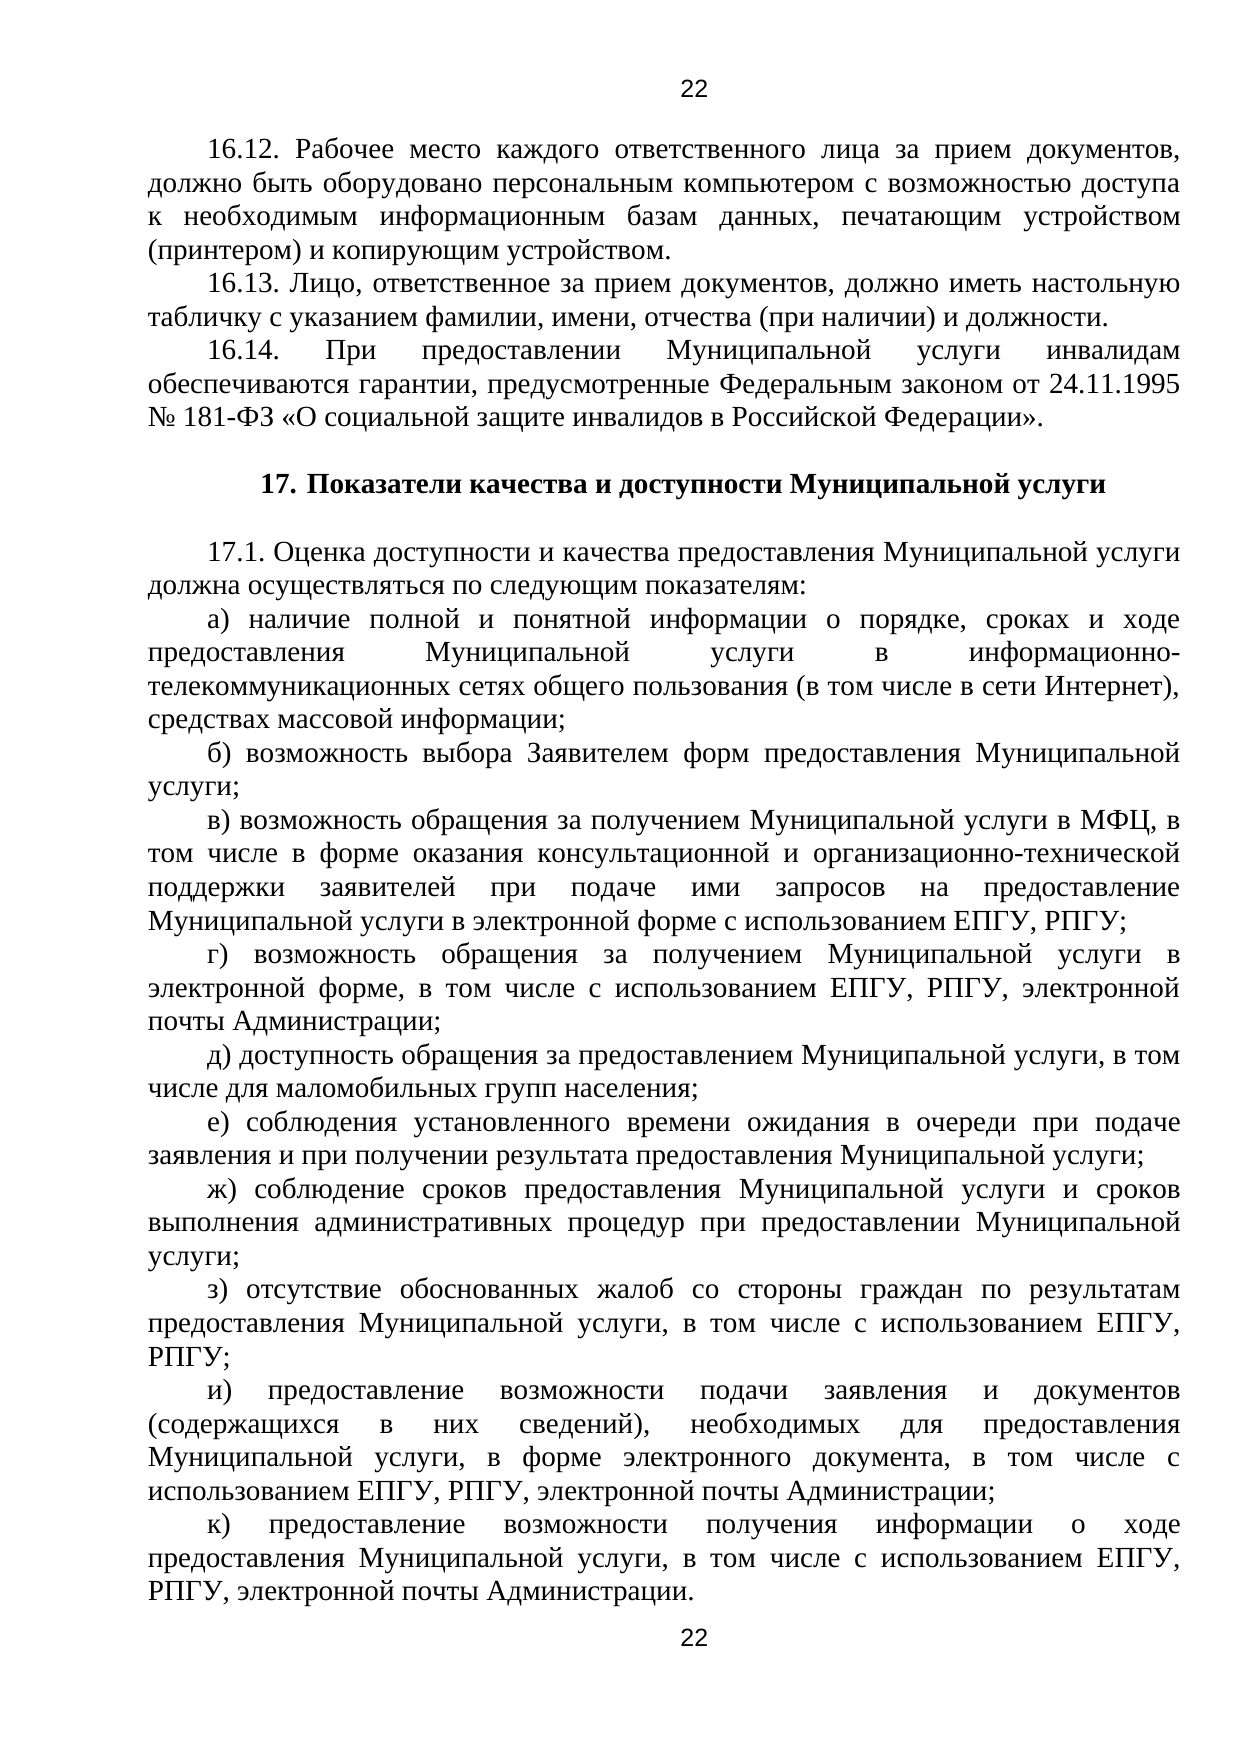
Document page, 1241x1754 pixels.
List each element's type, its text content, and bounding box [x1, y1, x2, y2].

text и) предоставление возможности подачи заявления и документов (содержащихся в них сведений), необходимых для предоставления Муниципальной услуги, в форме электронного документа, в том числе с использованием ЕПГУ, РПГУ, электронной почты Администрации; [148, 1372, 1181, 1506]
text г) возможность обращения за получением Муниципальной услуги в электронной форме, в том числе с использованием ЕПГУ, РПГУ, электронной почты Администрации; [148, 936, 1181, 1037]
text д) доступность обращения за предоставлением Муниципальной услуги, в том числе для маломобильных групп населения; [148, 1037, 1181, 1104]
text е) соблюдения установленного времени ожидания в очереди при подаче заявления и при получении результата предоставления Муниципальной услуги; [148, 1104, 1181, 1171]
text 16.12. Рабочее место каждого ответственного лица за прием документов, должно быть оборудовано персональным компьютером с возможностью доступа к необходимым информационным базам данных, печатающим устройством (принтером) и копирующим устройством. [148, 131, 1181, 265]
text в) возможность обращения за получением Муниципальной услуги в МФЦ, в том числе в форме оказания консультационной и организационно-технической поддержки заявителей при подаче ими запросов на предоставление Муниципальной услуги в электронной форме с использованием ЕПГУ, РПГУ; [148, 802, 1181, 936]
text к) предоставление возможности получения информации о ходе предоставления Муниципальной услуги, в том числе с использованием ЕПГУ, РПГУ, электронной почты Администрации. [148, 1506, 1181, 1607]
list Показатели качества и доступности Муниципальной услуги [185, 467, 1181, 500]
text з) отсутствие обоснованных жалоб со стороны граждан по результатам предоставления Муниципальной услуги, в том числе с использованием ЕПГУ, РПГУ; [148, 1272, 1181, 1372]
text 17.1. Оценка доступности и качества предоставления Муниципальной услуги должна осуществляться по следующим показателям: [148, 534, 1181, 601]
text 16.14. При предоставлении Муниципальной услуги инвалидам обеспечиваются гарантии, предусмотренные Федеральным законом от 24.11.1995 № 181-ФЗ «О социальной защите инвалидов в Российской Федерации». [148, 332, 1181, 433]
text а) наличие полной и понятной информации о порядке, сроках и ходе предоставления Муниципальной услуги в информационно-телекоммуникационных сетях общего пользования (в том числе в сети Интернет), средствах массовой информации; [148, 601, 1181, 735]
text б) возможность выбора Заявителем форм предоставления Муниципальной услуги; [148, 735, 1181, 802]
text ж) соблюдение сроков предоставления Муниципальной услуги и сроков выполнения административных процедур при предоставлении Муниципальной услуги; [148, 1171, 1181, 1272]
text 16.13. Лицо, ответственное за прием документов, должно иметь настольную табличку с указанием фамилии, имени, отчества (при наличии) и должности. [148, 265, 1181, 332]
